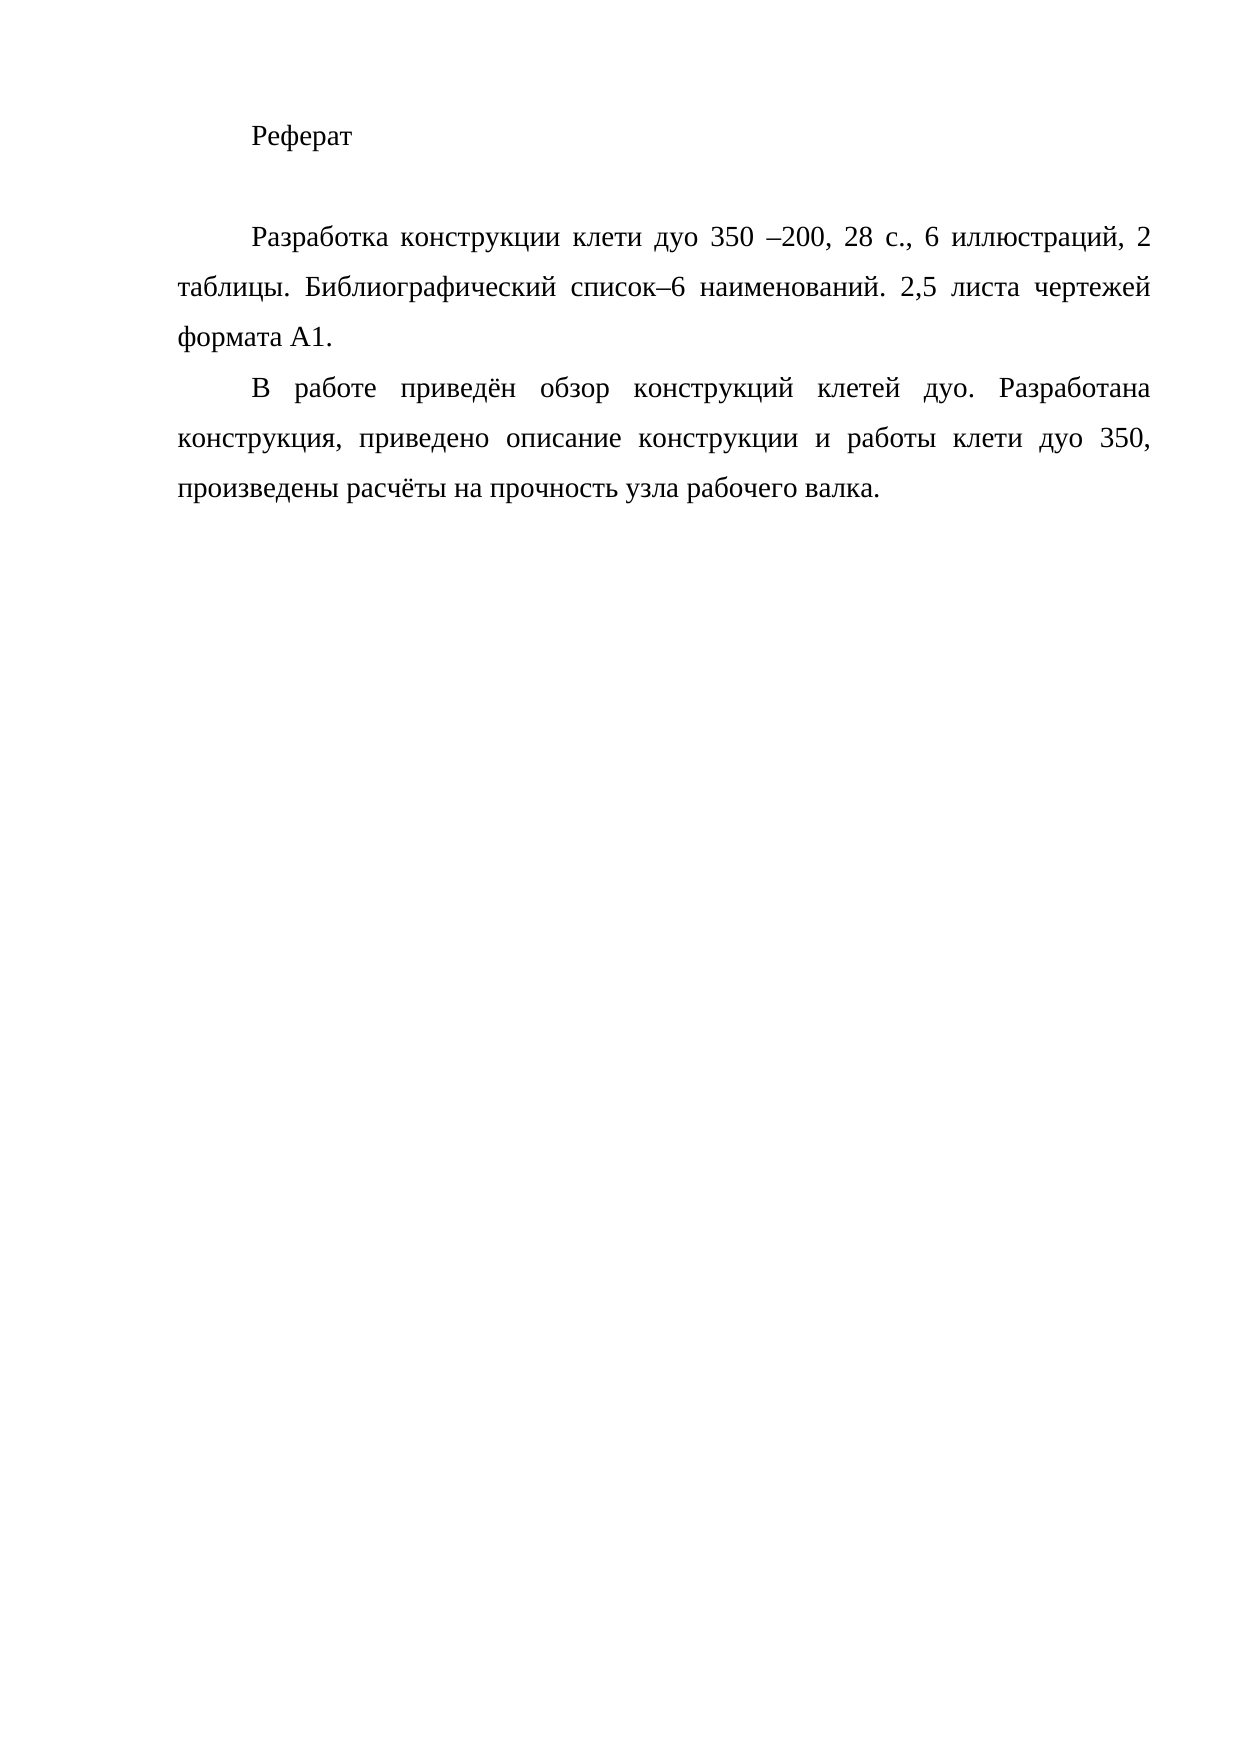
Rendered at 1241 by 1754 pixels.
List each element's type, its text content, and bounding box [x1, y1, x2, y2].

text Реферат [177, 118, 1152, 152]
text В работе приведён обзор конструкций клетей дуо. Разработана конструкция, приведено описание конструкции и работы клети дуо 350, произведены расчёты на прочность узла рабочего валка. [177, 370, 1152, 504]
text Разработка конструкции клети дуо 350 –200, 28 с., 6 иллюстраций, 2 таблицы. Библиографический список–6 наименований. 2,5 листа чертежей формата А1. [177, 219, 1152, 353]
